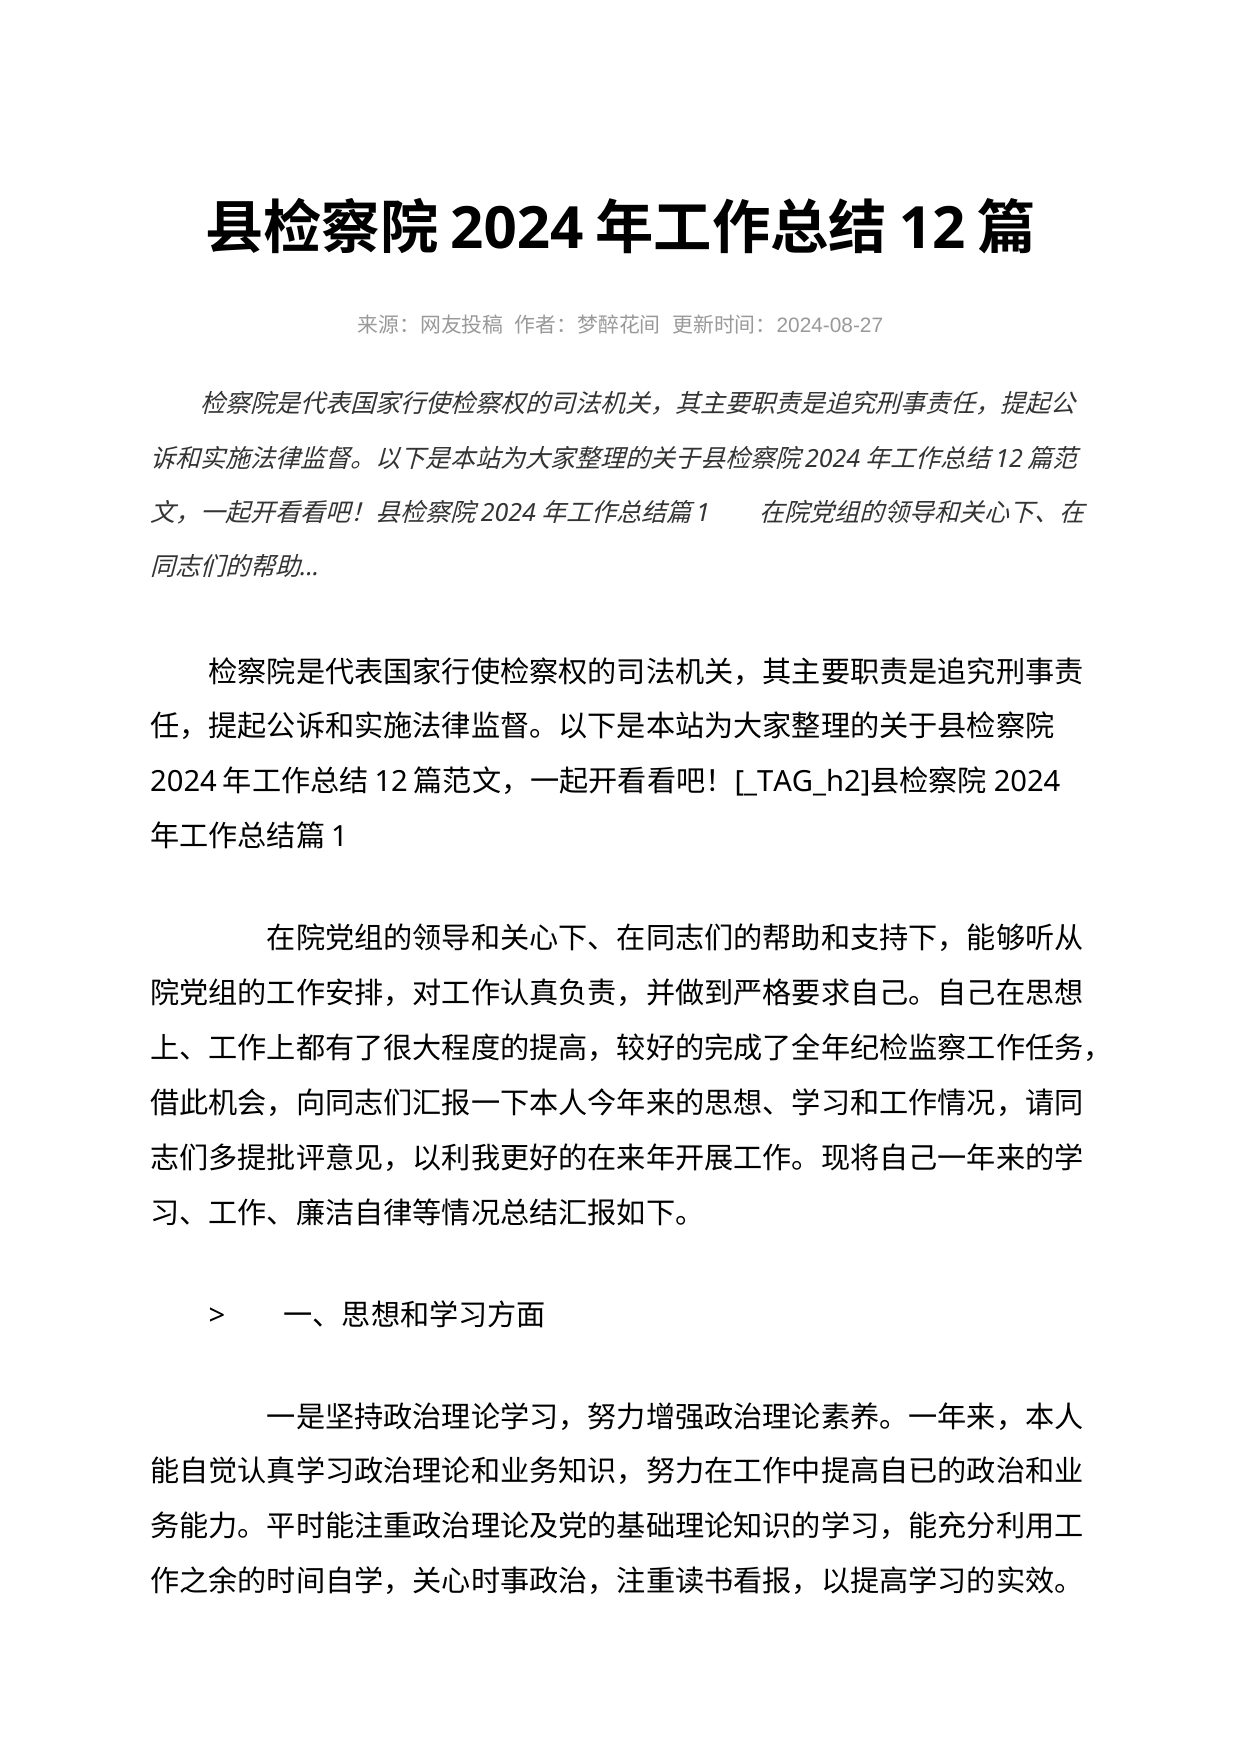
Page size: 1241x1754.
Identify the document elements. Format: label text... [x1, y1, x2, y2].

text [150, 1393, 1090, 1600]
text > 一、思想和学习方面 [150, 1291, 1090, 1333]
subtitle 县检察院2024年工作总结12篇 [150, 181, 1090, 266]
text 在院党组的领导和关心下、在同志们的帮助和支持下，能够听从院党组的工作安排，对工作认真负责，并做到严格要求自己。自己在思想上、工作上都有了很大程度的提高，较好的完成了全年纪检监察工作任务，借此机会，向同志们汇报一下本人今年来的思想、学习和工作情况，请同志们多提批评意见，以利我更好的在来年开展工作。现将自己一年来的学习、工作、廉洁自律等情况总结汇报如下。 [150, 915, 1090, 1232]
text 检察院是代表国家行使检察权的司法机关，其主要职责是追究刑事责任，提起公诉和实施法律监督。以下是本站为大家整理的关于县检察院2024年工作总结12篇范文，一起开看看吧！[_TAG_h2]县检察院 2024年工作总结篇1 [150, 648, 1090, 855]
text 检察院是代表国家行使检察权的司法机关，其主要职责是追究刑事责任，提起公诉和实施法律监督。以下是本站为大家整理的关于县检察院2024年工作总结12篇范文，一起开看看吧！县检察院 2024年工作总结篇1 在院党组的领导和关心下、在同志们的帮助... [150, 384, 1090, 583]
text 来源：网友投稿 作者：梦醉花间 更新时间：2024-08-27 [150, 313, 1090, 337]
